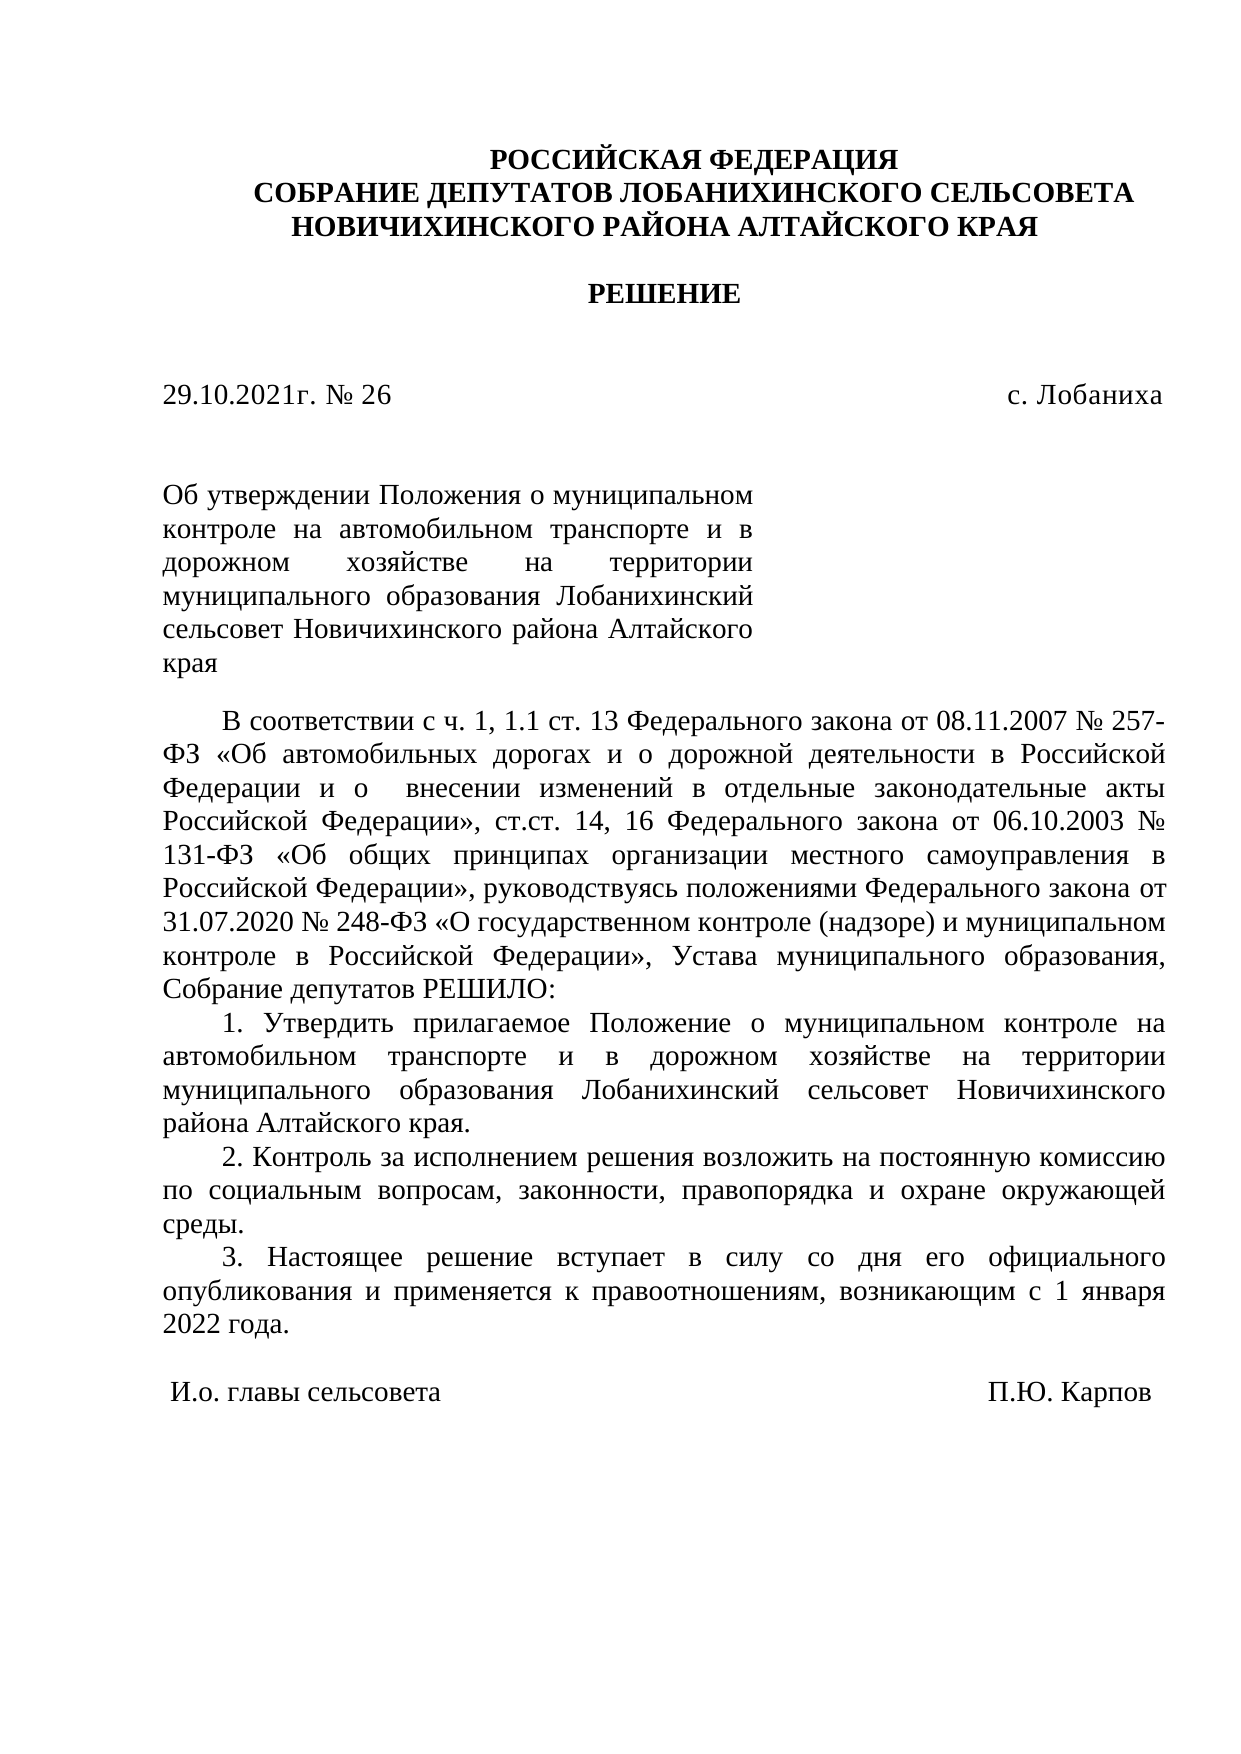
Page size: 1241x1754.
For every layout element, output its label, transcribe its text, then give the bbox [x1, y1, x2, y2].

text 29.10.2021г. № 26 с. Лобаниха [162, 377, 1167, 410]
text 2. Контроль за исполнением решения возложить на постоянную комиссию по социальным вопросам, законности, правопорядка и охране окружающей среды. [162, 1139, 1167, 1239]
text Об утверждении Положения о муниципальном контроле на автомобильном транспорте и в дорожном хозяйстве на территории муниципального образования Лобанихинский сельсовет Новичихинского района Алтайского края [162, 477, 753, 679]
text РЕШЕНИЕ [162, 276, 1167, 310]
text РОССИЙСКАЯ ФЕДЕРАЦИЯ [162, 142, 1167, 176]
text В соответствии с ч. 1, 1.1 ст. 13 Федерального закона от 08.11.2007 № 257-ФЗ «Об автомобильных дорогах и о дорожной деятельности в Российской Федерации и о внесении изменений в отдельные законодательные акты Российской Федерации», ст.ст. 14, 16 Федерального закона от 06.10.2003 № 131-ФЗ «Об общих принципах организации местного самоуправления в Российской Федерации», руководствуясь положениями Федерального закона от 31.07.2020 № 248-ФЗ «О государственном контроле (надзоре) и муниципальном контроле в Российской Федерации», Устава муниципального образования, Собрание депутатов РЕШИЛО: [162, 703, 1167, 1005]
text СОБРАНИЕ ДЕПУТАТОВ ЛОБАНИХИНСКОГО СЕЛЬСОВЕТА НОВИЧИХИНСКОГО РАЙОНА АЛТАЙСКОГО КРАЯ [162, 176, 1167, 243]
text 3. Настоящее решение вступает в силу со дня его официального опубликования и применяется к правоотношениям, возникающим с 1 января 2022 года. [162, 1239, 1167, 1340]
text И.о. главы сельсовета П.Ю. Карпов [162, 1374, 1167, 1407]
text 1. Утвердить прилагаемое Положение о муниципальном контроле на автомобильном транспорте и в дорожном хозяйстве на территории муниципального образования Лобанихинский сельсовет Новичихинского района Алтайского края. [162, 1005, 1167, 1139]
